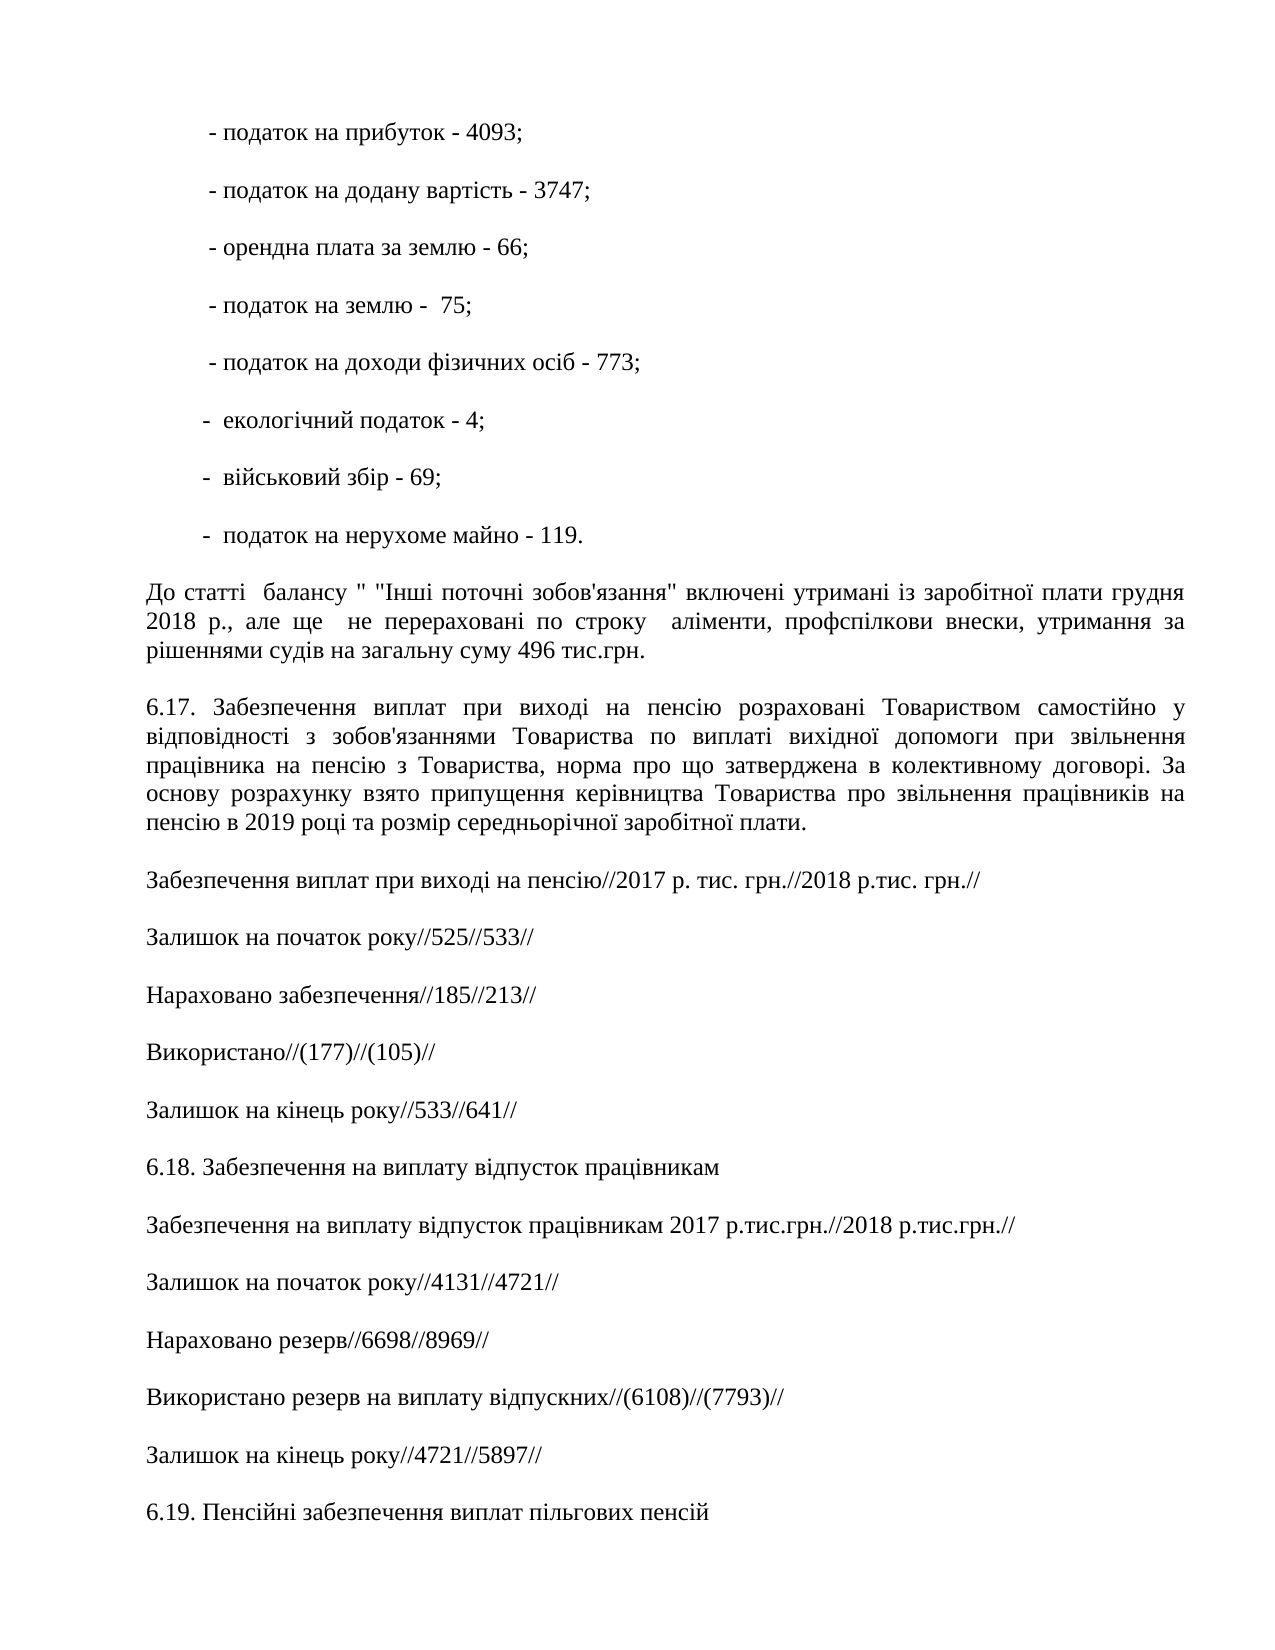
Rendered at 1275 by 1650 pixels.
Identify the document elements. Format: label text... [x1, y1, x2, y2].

text - податок на прибуток - 4093; [146, 117, 1186, 146]
text - податок на нерухоме майно - 119. [146, 520, 1186, 548]
text Використано резерв на виплату вiдпускних//(6108)//(7793)// [146, 1382, 1186, 1411]
text Залишок на кiнець року//533//641// [146, 1095, 1186, 1123]
text Використано//(177)//(105)// [146, 1037, 1186, 1066]
text - орендна плата за землю - 66; [146, 232, 1186, 261]
text Залишок на початок року//4131//4721// [146, 1267, 1186, 1296]
text До статтi балансу " "Iншi поточнi зобов'язання" включенi утриманi iз заробiтної плати грудня 2018 р., але ще не перерахованi по строку алiменти, профспiлкови внески, утримання за рiшеннями судiв на загальну суму 496 тис.грн. [146, 577, 1186, 663]
text Нараховано резерв//6698//8969// [146, 1325, 1186, 1353]
text Залишок на початок року//525//533// [146, 922, 1186, 951]
text Забезпечення на виплату вiдпусток працiвникам 2017 р.тис.грн.//2018 р.тис.грн.// [146, 1210, 1186, 1238]
text - екологiчний податок - 4; [146, 405, 1186, 433]
text - податок на доходи фiзичних осiб - 773; [146, 347, 1186, 376]
text - податок на землю - 75; [146, 290, 1186, 318]
text Нараховано забезпечення//185//213// [146, 980, 1186, 1008]
text - вiйськовий збiр - 69; [146, 462, 1186, 491]
text Забезпечення виплат при виходi на пенсiю//2017 р. тис. грн.//2018 р.тис. грн.// [146, 865, 1186, 893]
text Залишок на кiнець року//4721//5897// [146, 1440, 1186, 1468]
text 6.17. Забезпечення виплат при виходi на пенсiю розрахованi Товариством самостiйно у вiдповiдностi з зобов'язаннями Товариства по виплатi вихiдної допомоги при звiльнення працiвника на пенсiю з Товариства, норма про що затверджена в колективному договорi. За основу розрахунку взято припущення керiвництва Товариства про звiльнення працiвникiв на пенсiю в 2019 роцi та розмiр середньорiчної заробiтної плати. [146, 692, 1186, 836]
text - податок на додану вартiсть - 3747; [146, 175, 1186, 203]
text 6.19. Пенсiйнi забезпечення виплат пiльгових пенсiй [146, 1497, 1186, 1526]
text 6.18. Забезпечення на виплату вiдпусток працiвникам [146, 1152, 1186, 1181]
